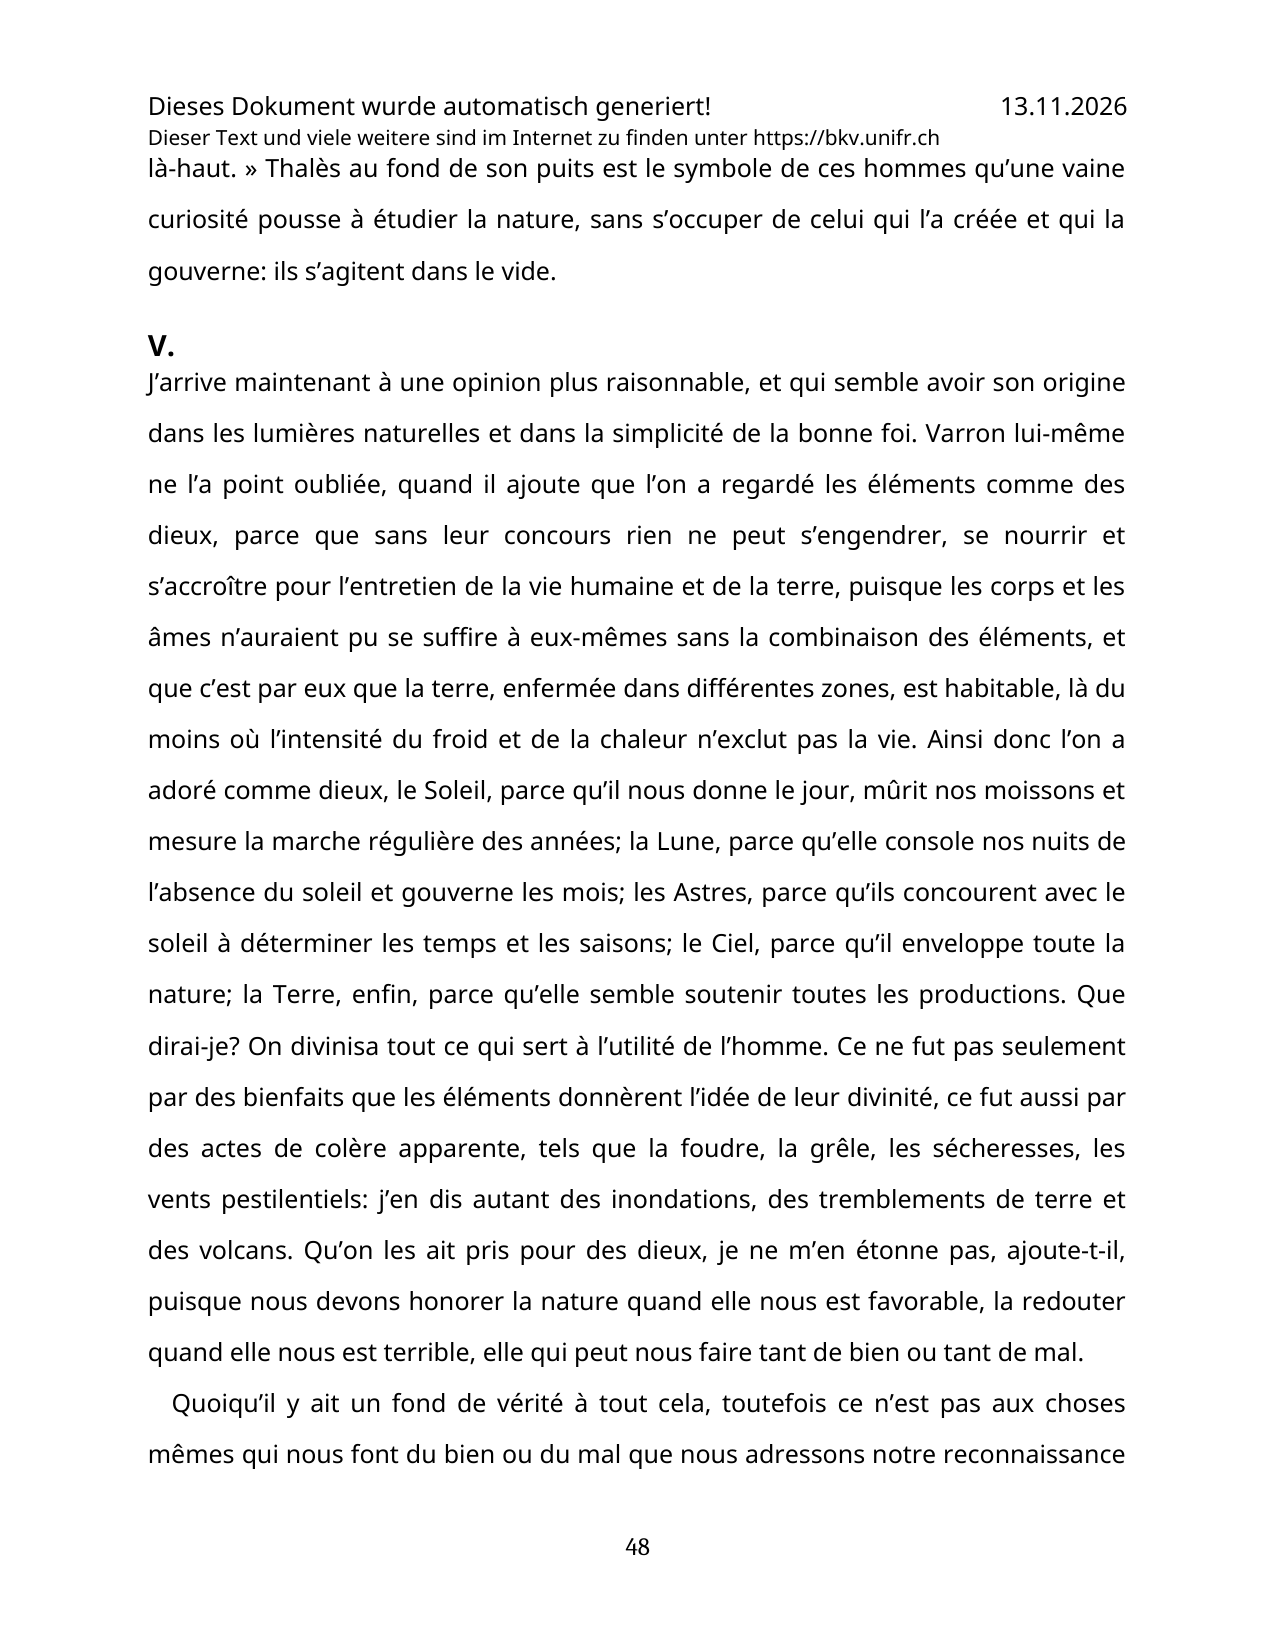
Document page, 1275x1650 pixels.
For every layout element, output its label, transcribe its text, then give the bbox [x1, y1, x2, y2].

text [148, 151, 1127, 287]
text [148, 1386, 1127, 1471]
text J’arrive maintenant à une opinion plus raisonnable, et qui semble avoir son origine dans les lumières naturelles et dans la simplicité de la bonne foi. Varron lui-même ne l’a point oubliée, quand il ajoute que l’on a regardé les éléments comme des dieux, parce que sans leur concours rien ne peut s’engendrer, se nourrir et s’accroître pour l’entretien de la vie humaine et de la terre, puisque les corps et les âmes n’auraient pu se suffire à eux-mêmes sans la combinaison des éléments, et que c’est par eux que la terre, enfermée dans différentes zones, est habitable, là du moins où l’intensité du froid et de la chaleur n’exclut pas la vie. Ainsi donc l’on a adoré comme dieux, le Soleil, parce qu’il nous donne le jour, mûrit nos moissons et mesure la marche régulière des années; la Lune, parce qu’elle console nos nuits de l’absence du soleil et gouverne les mois; les Astres, parce qu’ils concourent avec le soleil à déterminer les temps et les saisons; le Ciel, parce qu’il enveloppe toute la nature; la Terre, enfin, parce qu’elle semble soutenir toutes les productions. Que dirai-je? On divinisa tout ce qui sert à l’utilité de l’homme. Ce ne fut pas seulement par des bienfaits que les éléments donnèrent l’idée de leur divinité, ce fut aussi par des actes de colère apparente, tels que la foudre, la grêle, les sécheresses, les vents pestilentiels: j’en dis autant des inondations, des tremblements de terre et des volcans. Qu’on les ait pris pour des dieux, je ne m’en étonne pas, ajoute-t-il, puisque nous devons honorer la nature quand elle nous est favorable, la redouter quand elle nous est terrible, elle qui peut nous faire tant de bien ou tant de mal. [148, 365, 1127, 1368]
subtitle V. [148, 325, 1127, 365]
